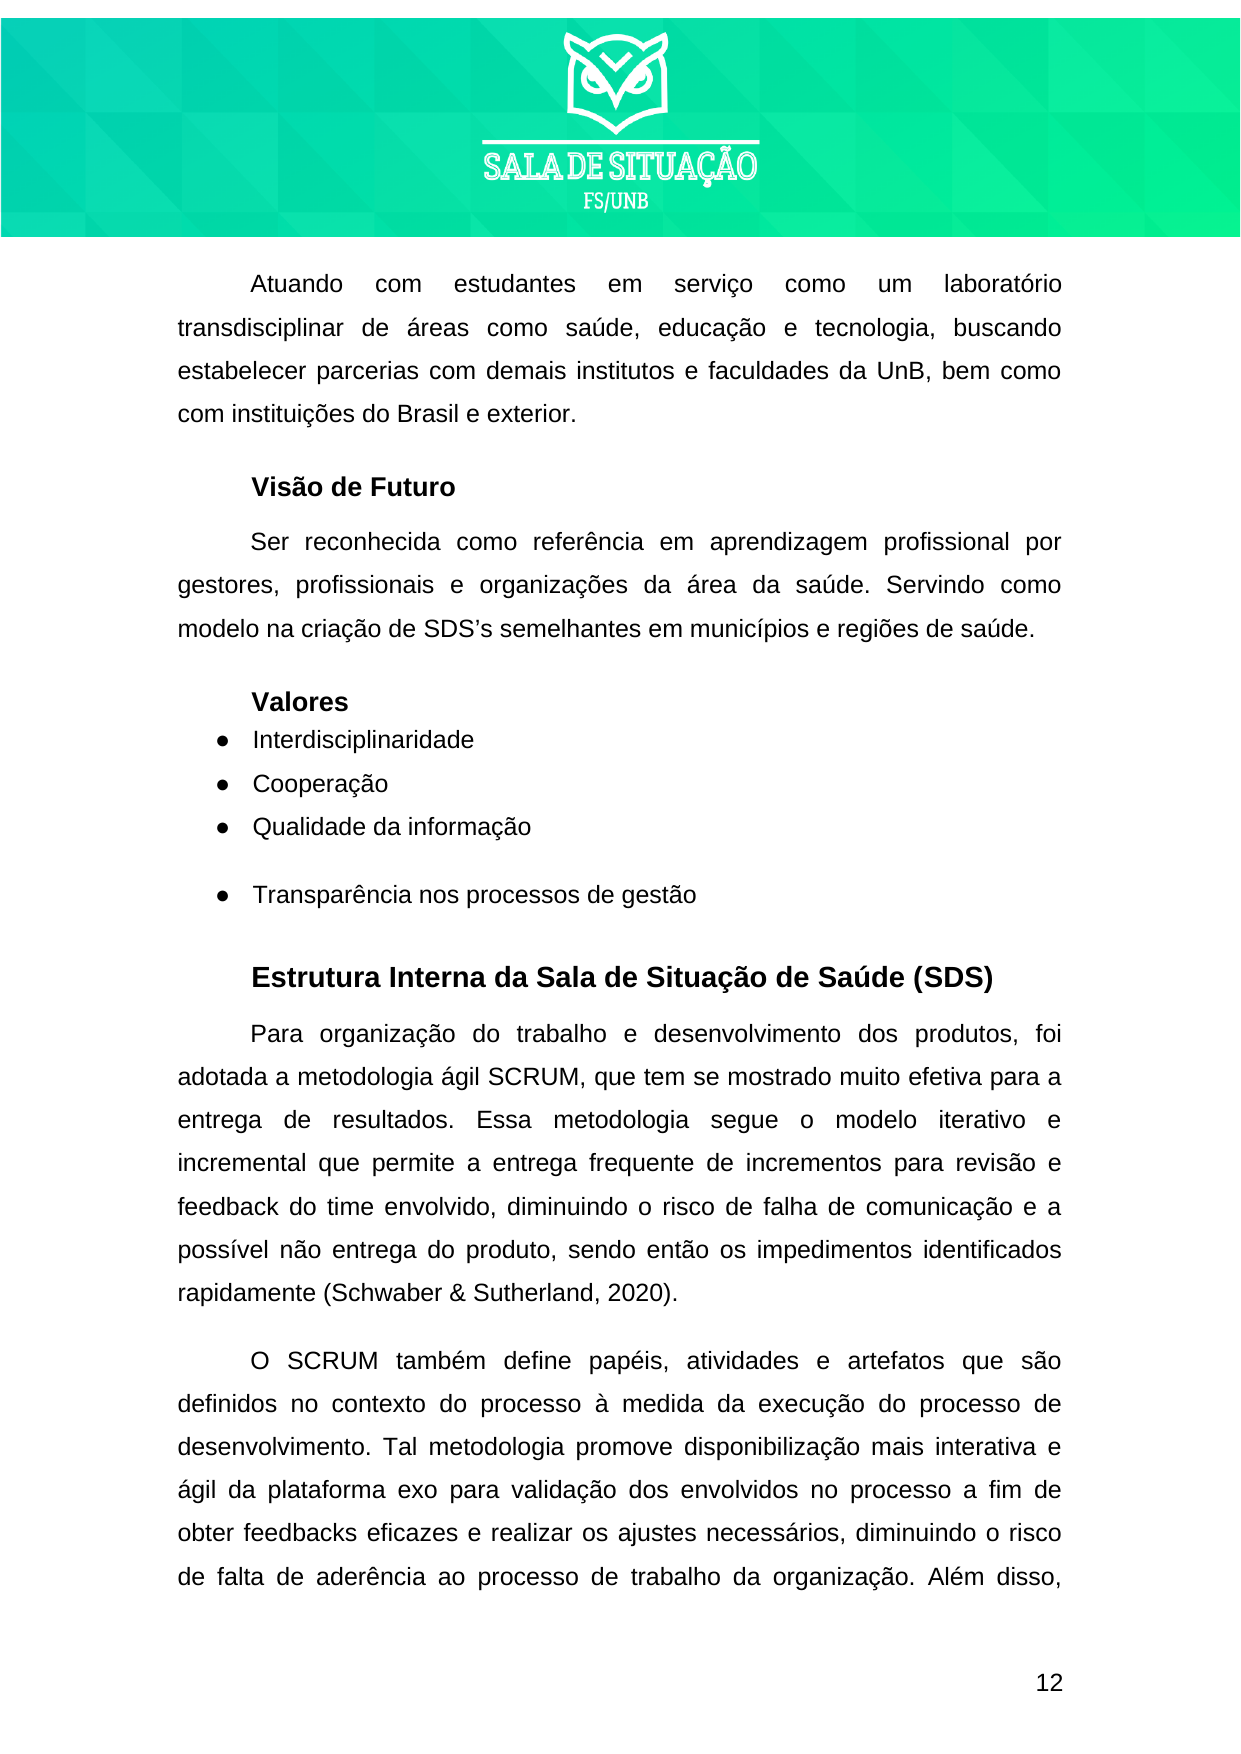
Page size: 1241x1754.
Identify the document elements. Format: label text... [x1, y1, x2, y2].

subtitle Valores [177, 686, 1063, 717]
picture [0, 18, 1241, 237]
text Atuando com estudantes em serviço como um laboratório transdisciplinar de áreas como saúde, educação e tecnologia, buscando estabelecer parcerias com demais institutos e faculdades da UnB, bem como com instituições do Brasil e exterior. [177, 148, 1063, 428]
text ● Cooperação [215, 769, 1063, 797]
subtitle Estrutura Interna da Sala de Situação de Saúde (SDS) [177, 961, 1063, 994]
text Ser reconhecida como referência em aprendizagem profissional por gestores, profissionais e organizações da área da saúde. Servindo como modelo na criação de SDS’s semelhantes em municípios e regiões de saúde. [177, 527, 1063, 642]
text ● Qualidade da informação [215, 812, 1063, 841]
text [177, 1346, 1063, 1590]
text Para organização do trabalho e desenvolvimento dos produtos, foi adotada a metodologia ágil SCRUM, que tem se mostrado muito efetiva para a entrega de resultados. Essa metodologia segue o modelo iterativo e incremental que permite a entrega frequente de incrementos para revisão e feedback do time envolvido, diminuindo o risco de falha de comunicação e a possível não entrega do produto, sendo então os impedimentos identificados rapidamente (Schwaber & Sutherland, 2020). [177, 1019, 1063, 1307]
text ● Transparência nos processos de gestão [215, 880, 1063, 909]
subtitle Visão de Futuro [177, 471, 1063, 502]
text ● Interdisciplinaridade [215, 726, 1063, 754]
